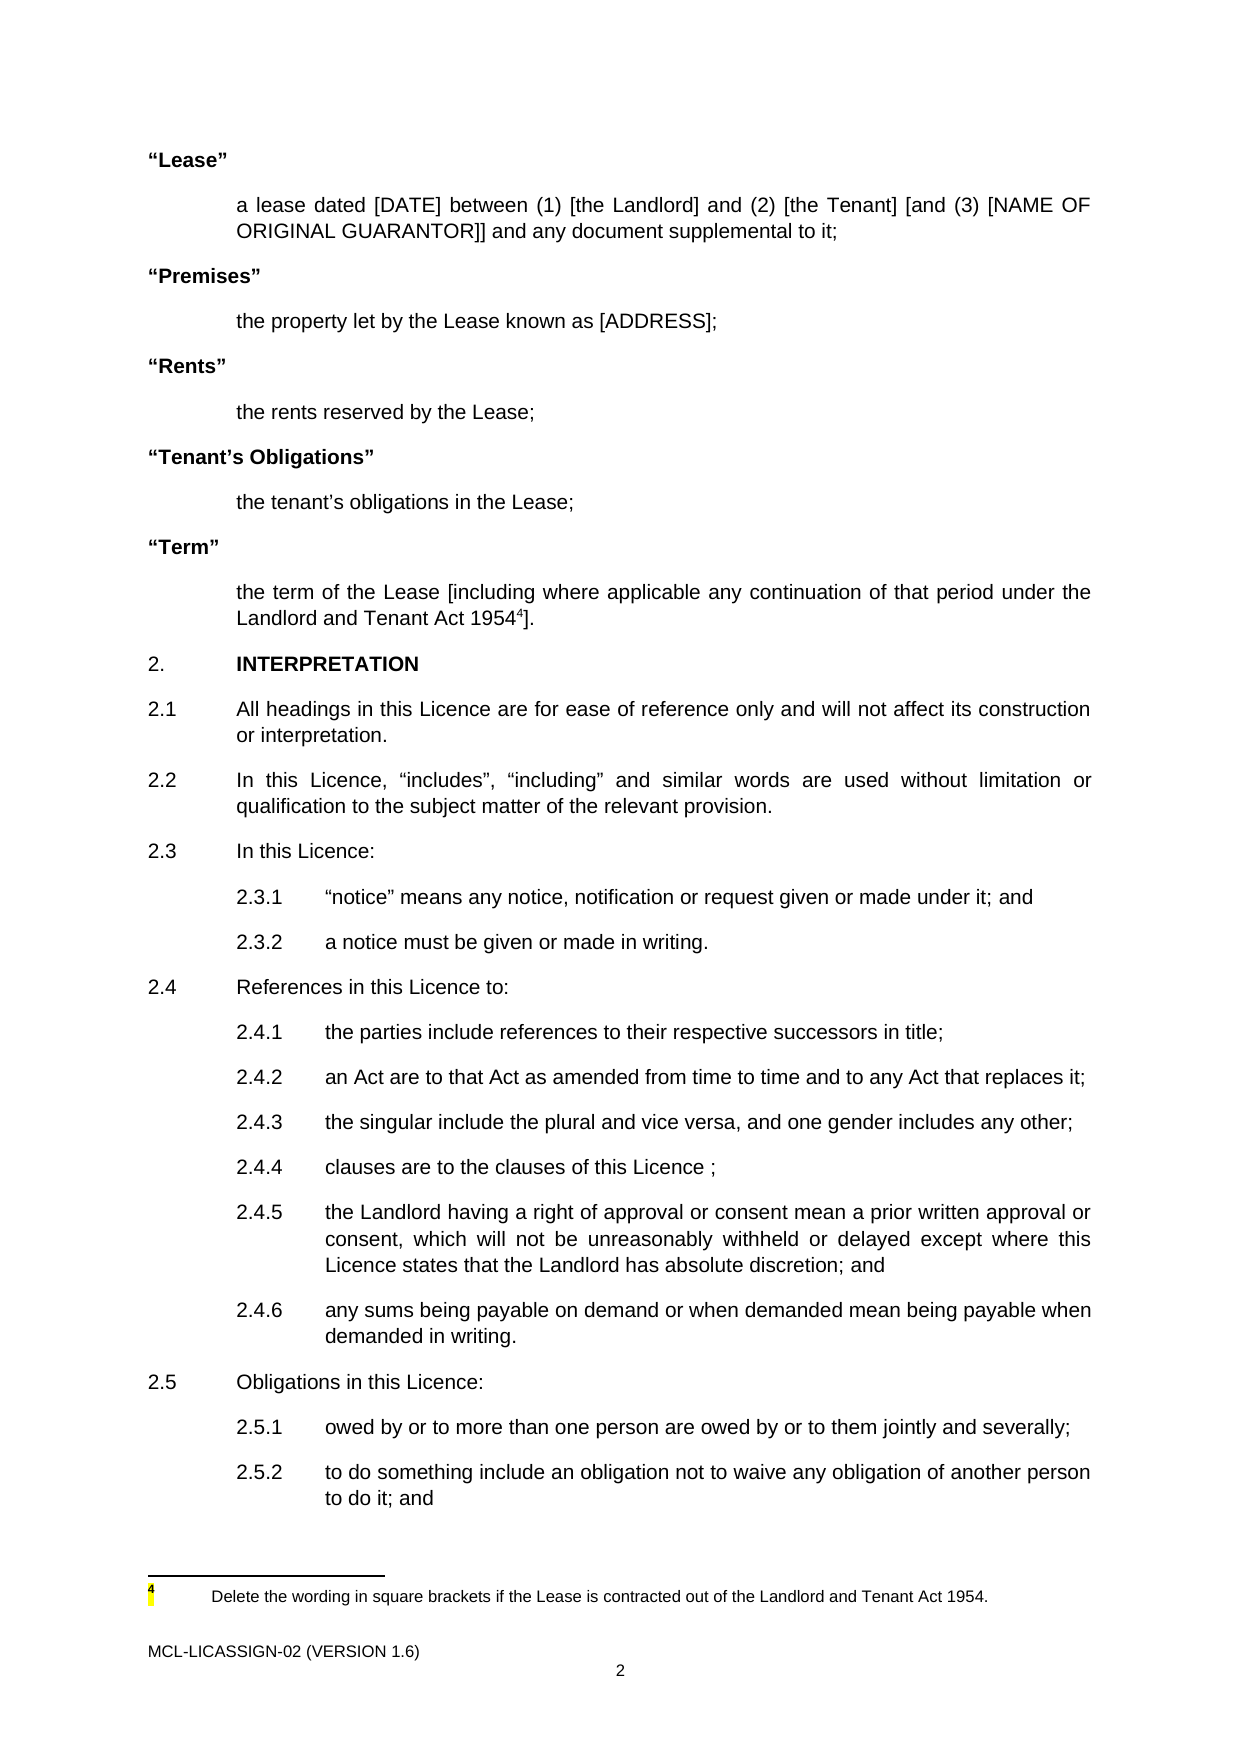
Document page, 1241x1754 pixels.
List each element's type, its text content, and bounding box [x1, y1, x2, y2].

text “Rents” [148, 354, 1093, 378]
text the property let by the Lease known as [ADDRESS]; [236, 309, 1093, 333]
text a lease dated [DATE] between (1) [the Landlord] and (2) [the Tenant] [and (3) [NAME OF ORIGINAL GUARANTOR]] and any document supplemental to it; [236, 193, 1093, 243]
subtitle the parties include references to their respective successors in title; [236, 1020, 1093, 1044]
subtitle a notice must be given or made in writing. [236, 929, 1093, 953]
text the rents reserved by the Lease; [236, 399, 1093, 423]
text the term of the Lease [including where applicable any continuation of that period under the Landlord and Tenant Act 1954]. [236, 580, 1093, 630]
subtitle the Landlord having a right of approval or consent mean a prior written approval or consent, which will not be unreasonably withheld or delayed except where this Licence states that the Landlord has absolute discretion; and [236, 1200, 1093, 1277]
text “Premises” [148, 264, 1093, 288]
text “Lease” [148, 148, 1093, 172]
subtitle Interpretation [148, 651, 1093, 675]
text “Tenant’s Obligations” [148, 444, 1093, 468]
subtitle In this Licence: [148, 839, 1093, 863]
text “Term” [148, 535, 1093, 559]
subtitle owed by or to more than one person are owed by or to them jointly and severally; [236, 1414, 1093, 1438]
subtitle References in this Licence to: [148, 975, 1093, 999]
text the tenant’s obligations in the Lease; [236, 490, 1093, 514]
subtitle Obligations in this Licence: [148, 1369, 1093, 1393]
subtitle In this Licence, “includes”, “including” and similar words are used without limitation or qualification to the subject matter of the relevant provision. [148, 768, 1093, 818]
subtitle clauses are to the clauses of this Licence ; [236, 1155, 1093, 1179]
subtitle All headings in this Licence are for ease of reference only and will not affect its construction or interpretation. [148, 696, 1093, 747]
subtitle any sums being payable on demand or when demanded mean being payable when demanded in writing. [236, 1298, 1093, 1348]
subtitle the singular include the plural and vice versa, and one gender includes any other; [236, 1110, 1093, 1134]
subtitle “notice” means any notice, notification or request given or made under it; and [236, 884, 1093, 908]
subtitle an Act are to that Act as amended from time to time and to any Act that replaces it; [236, 1065, 1093, 1089]
subtitle to do something include an obligation not to waive any obligation of another person to do it; and [236, 1460, 1093, 1510]
